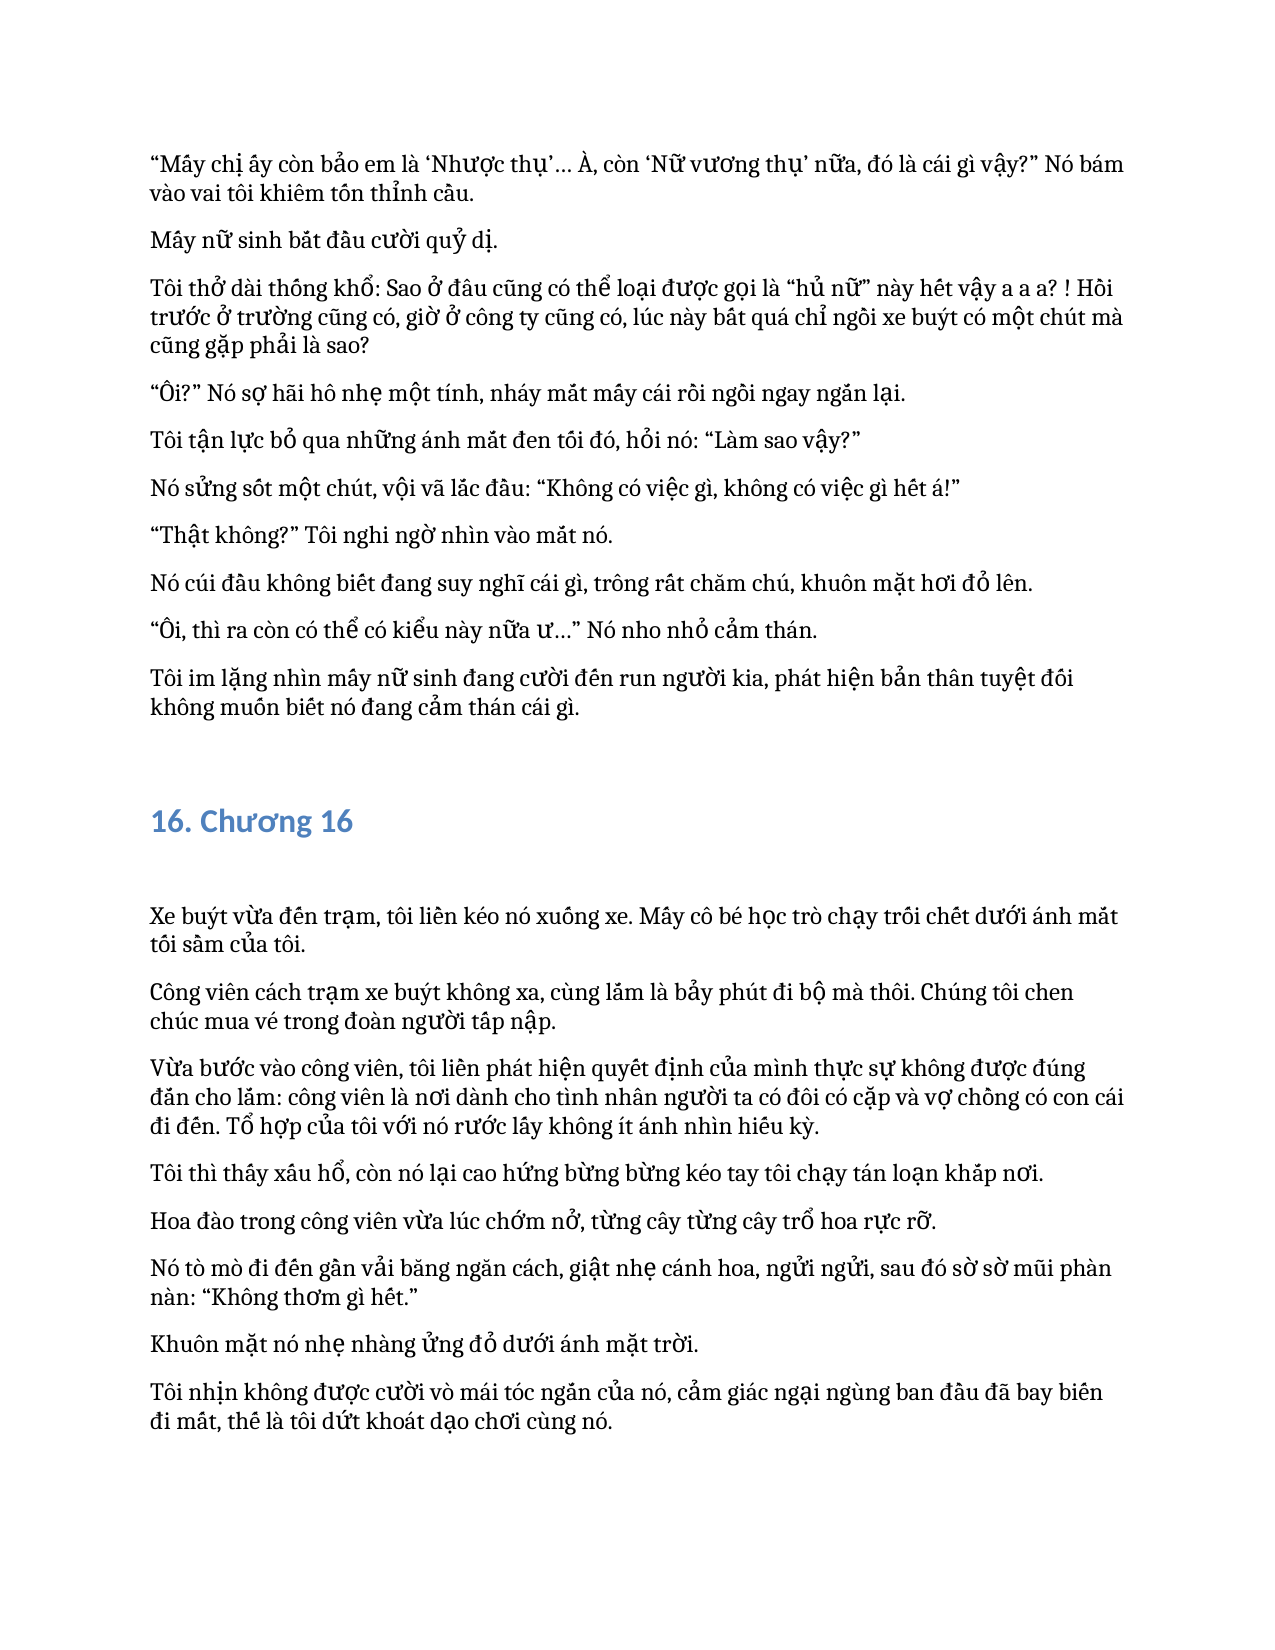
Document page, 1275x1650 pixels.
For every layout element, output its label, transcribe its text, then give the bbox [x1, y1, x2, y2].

text Hoa đào trong công viên vừa lúc chớm nở, từng cây từng cây trổ hoa rực rỡ. [150, 1207, 1125, 1235]
text Công viên cách trạm xe buýt không xa, cùng lắm là bảy phút đi bộ mà thôi. Chúng tôi chen chúc mua vé trong đoàn người tấp nập. [150, 978, 1125, 1035]
subtitle 16. Chương 16 [150, 799, 1125, 840]
text Nó sửng sốt một chút, vội vã lắc đầu: “Không có việc gì, không có việc gì hết á!” [150, 474, 1125, 502]
text Xe buýt vừa đến trạm, tôi liền kéo nó xuống xe. Mấy cô bé học trò chạy trối chết dưới ánh mắt tối sầm của tôi. [150, 844, 1125, 959]
text Tôi thì thấy xấu hổ, còn nó lại cao hứng bừng bừng kéo tay tôi chạy tán loạn khắp nơi. [150, 1159, 1125, 1188]
text Khuôn mặt nó nhẹ nhàng ửng đỏ dưới ánh mặt trời. [150, 1330, 1125, 1359]
text Vừa bước vào công viên, tôi liền phát hiện quyết định của mình thực sự không được đúng đắn cho lắm: công viên là nơi dành cho tình nhân người ta có đôi có cặp và vợ chồng có con cái đi đến. Tổ hợp của tôi với nó rước lấy không ít ánh nhìn hiếu kỳ. [150, 1054, 1125, 1140]
text “Mấy chị ấy còn bảo em là ‘Nhược thụ’… À, còn ‘Nữ vương thụ’ nữa, đó là cái gì vậy?” Nó bám vào vai tôi khiêm tốn thỉnh cầu. [150, 150, 1125, 207]
text “Ôi, thì ra còn có thể có kiểu này nữa ư…” Nó nho nhỏ cảm thán. [150, 616, 1125, 645]
text Mấy nữ sinh bắt đầu cười quỷ dị. [150, 226, 1125, 255]
text Nó tò mò đi đến gần vải băng ngăn cách, giật nhẹ cánh hoa, ngửi ngửi, sau đó sờ sờ mũi phàn nàn: “Không thơm gì hết.” [150, 1254, 1125, 1312]
text Tôi tận lực bỏ qua những ánh mắt đen tối đó, hỏi nó: “Làm sao vậy?” [150, 426, 1125, 455]
text Tôi thở dài thống khổ: Sao ở đâu cũng có thể loại được gọi là “hủ nữ” này hết vậy a a a? ! Hồi trước ở trường cũng có, giờ ở công ty cũng có, lúc này bất quá chỉ ngồi xe buýt có một chút mà cũng gặp phải là sao? [150, 274, 1125, 360]
text Tôi im lặng nhìn mấy nữ sinh đang cười đến run người kia, phát hiện bản thân tuyệt đối không muốn biết nó đang cảm thán cái gì. [150, 664, 1125, 779]
text “Thật không?” Tôi nghi ngờ nhìn vào mắt nó. [150, 521, 1125, 550]
text Tôi nhịn không được cười vò mái tóc ngắn của nó, cảm giác ngại ngùng ban đầu đã bay biến đi mất, thế là tôi dứt khoát dạo chơi cùng nó. [150, 1378, 1125, 1435]
text “Ôi?” Nó sợ hãi hô nhẹ một tính, nháy mắt mấy cái rồi ngồi ngay ngắn lại. [150, 379, 1125, 407]
text Nó cúi đầu không biết đang suy nghĩ cái gì, trông rất chăm chú, khuôn mặt hơi đỏ lên. [150, 569, 1125, 597]
